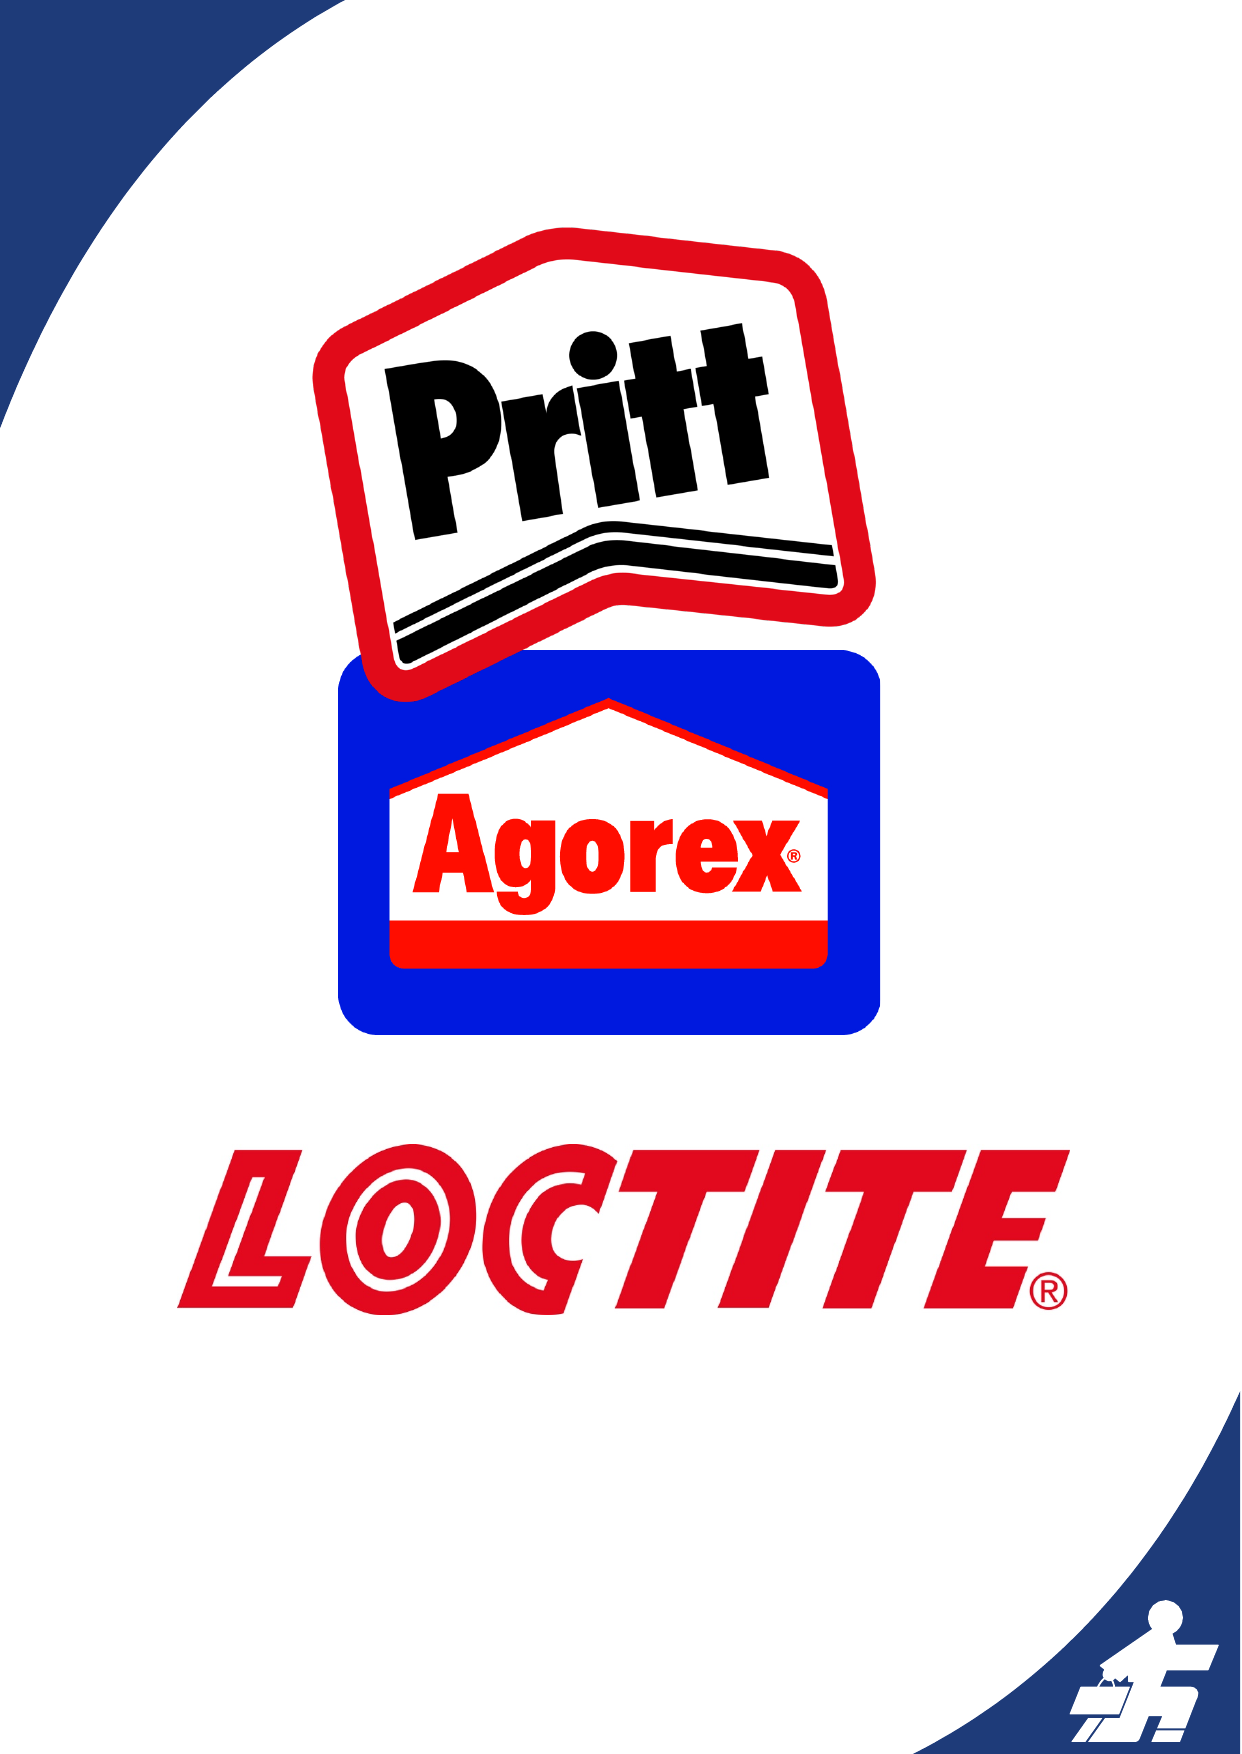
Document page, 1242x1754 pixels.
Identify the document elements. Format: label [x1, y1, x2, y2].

picture [305, 223, 881, 1035]
picture [177, 1144, 1070, 1315]
